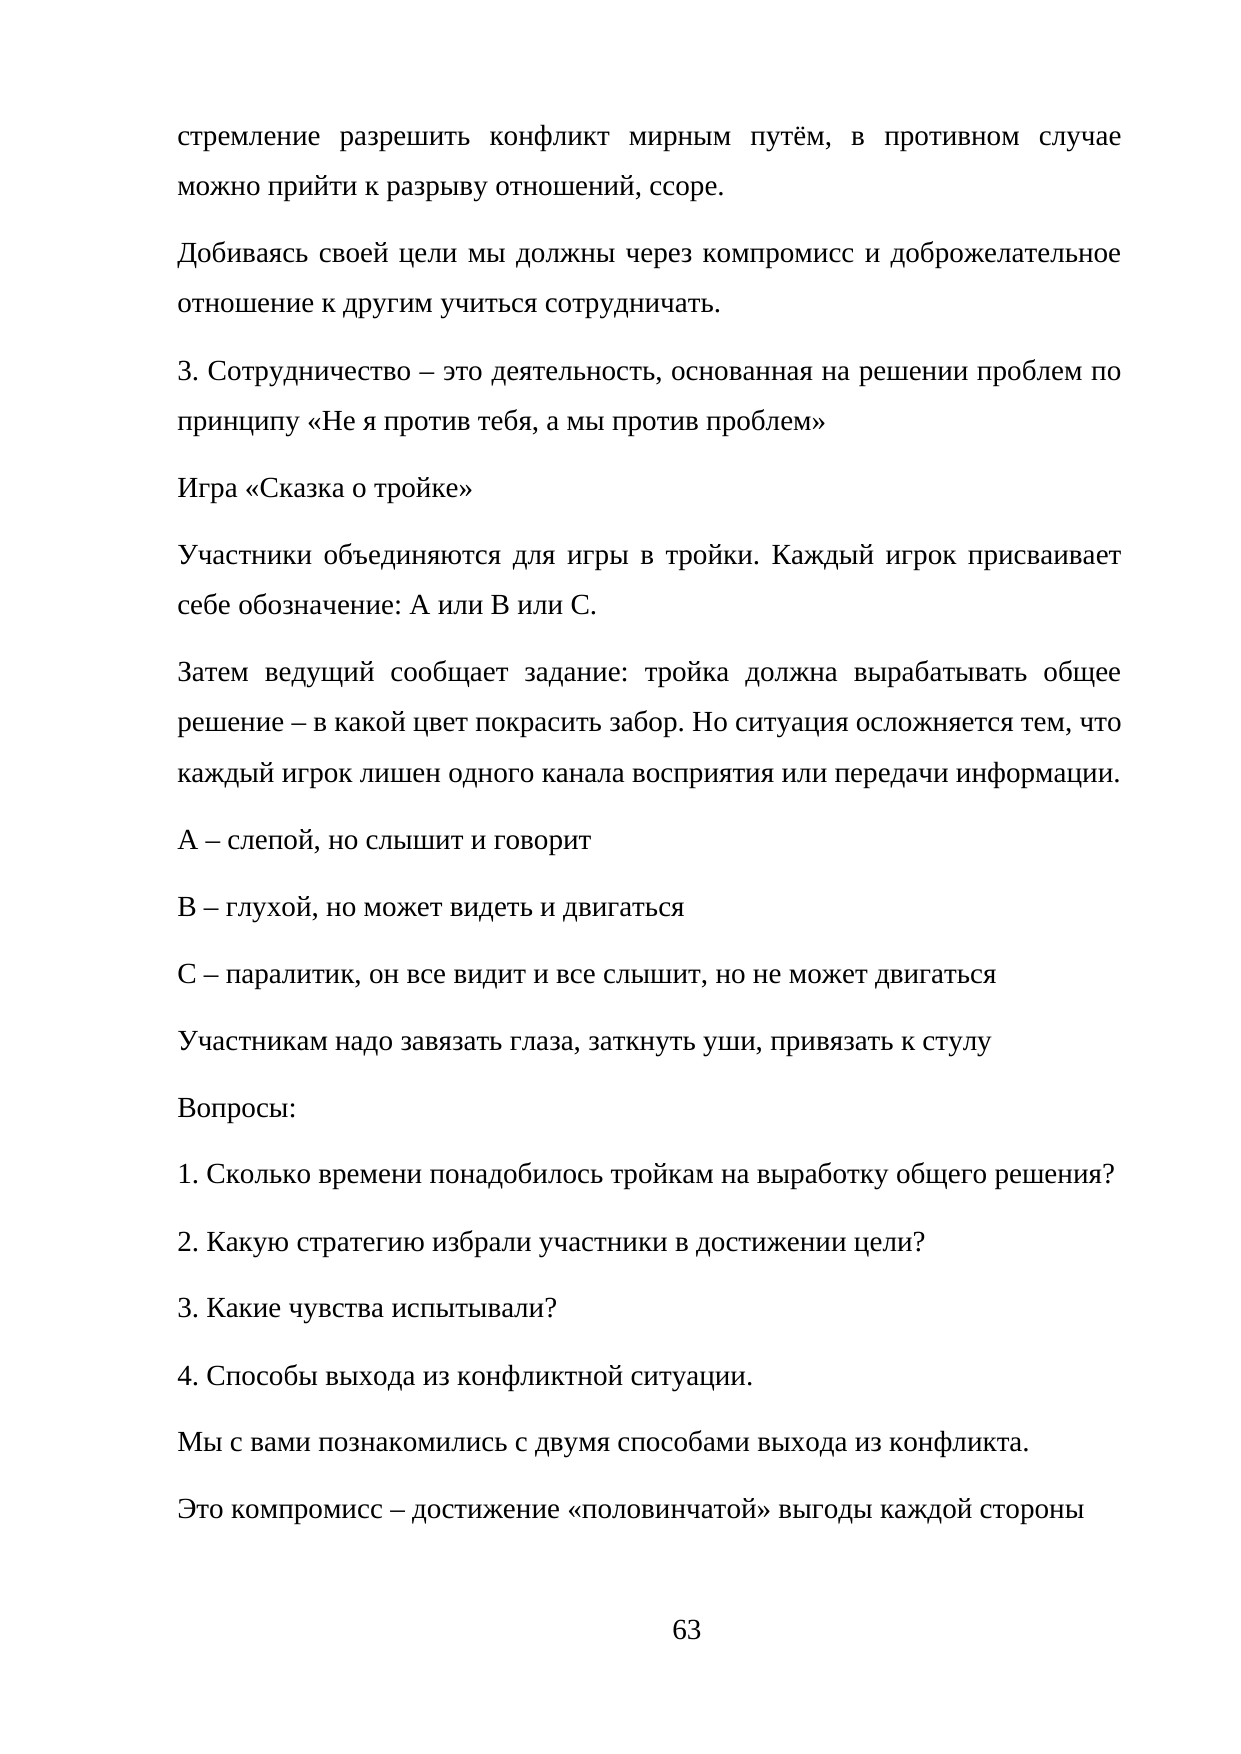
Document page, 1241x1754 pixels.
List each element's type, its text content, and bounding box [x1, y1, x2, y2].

text 3. Какие чувства испытывали? [177, 1291, 1122, 1324]
text Это компромисс – достижение «половинчатой» выгоды каждой стороны [177, 1492, 1122, 1525]
text А – слепой, но слышит и говорит [177, 822, 1122, 855]
text Добиваясь своей цели мы должны через компромисс и доброжелательное отношение к другим учиться сотрудничать. [177, 235, 1122, 319]
text 2. Какую стратегию избрали участники в достижении цели? [177, 1224, 1122, 1257]
text Участники объединяются для игры в тройки. Каждый игрок присваивает себе обозначение: А или В или С. [177, 537, 1122, 621]
text С – паралитик, он все видит и все слышит, но не может двигаться [177, 956, 1122, 989]
text 3. Сотрудничество – это деятельность, основанная на решении проблем по принципу «Не я против тебя, а мы против проблем» [177, 353, 1122, 436]
text 1. Сколько времени понадобилось тройкам на выработку общего решения? [177, 1157, 1122, 1190]
text Затем ведущий сообщает задание: тройка должна вырабатывать общее решение – в какой цвет покрасить забор. Но ситуация осложняется тем, что каждый игрок лишен одного канала восприятия или передачи информации. [177, 654, 1122, 788]
text 4. Способы выхода из конфликтной ситуации. [177, 1358, 1122, 1391]
text Участникам надо завязать глаза, заткнуть уши, привязать к стулу [177, 1023, 1122, 1056]
text Игра «Сказка о тройке» [177, 470, 1122, 503]
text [177, 118, 1122, 202]
text Вопросы: [177, 1090, 1122, 1123]
text Мы с вами познакомились с двумя способами выхода из конфликта. [177, 1424, 1122, 1458]
text В – глухой, но может видеть и двигаться [177, 889, 1122, 922]
